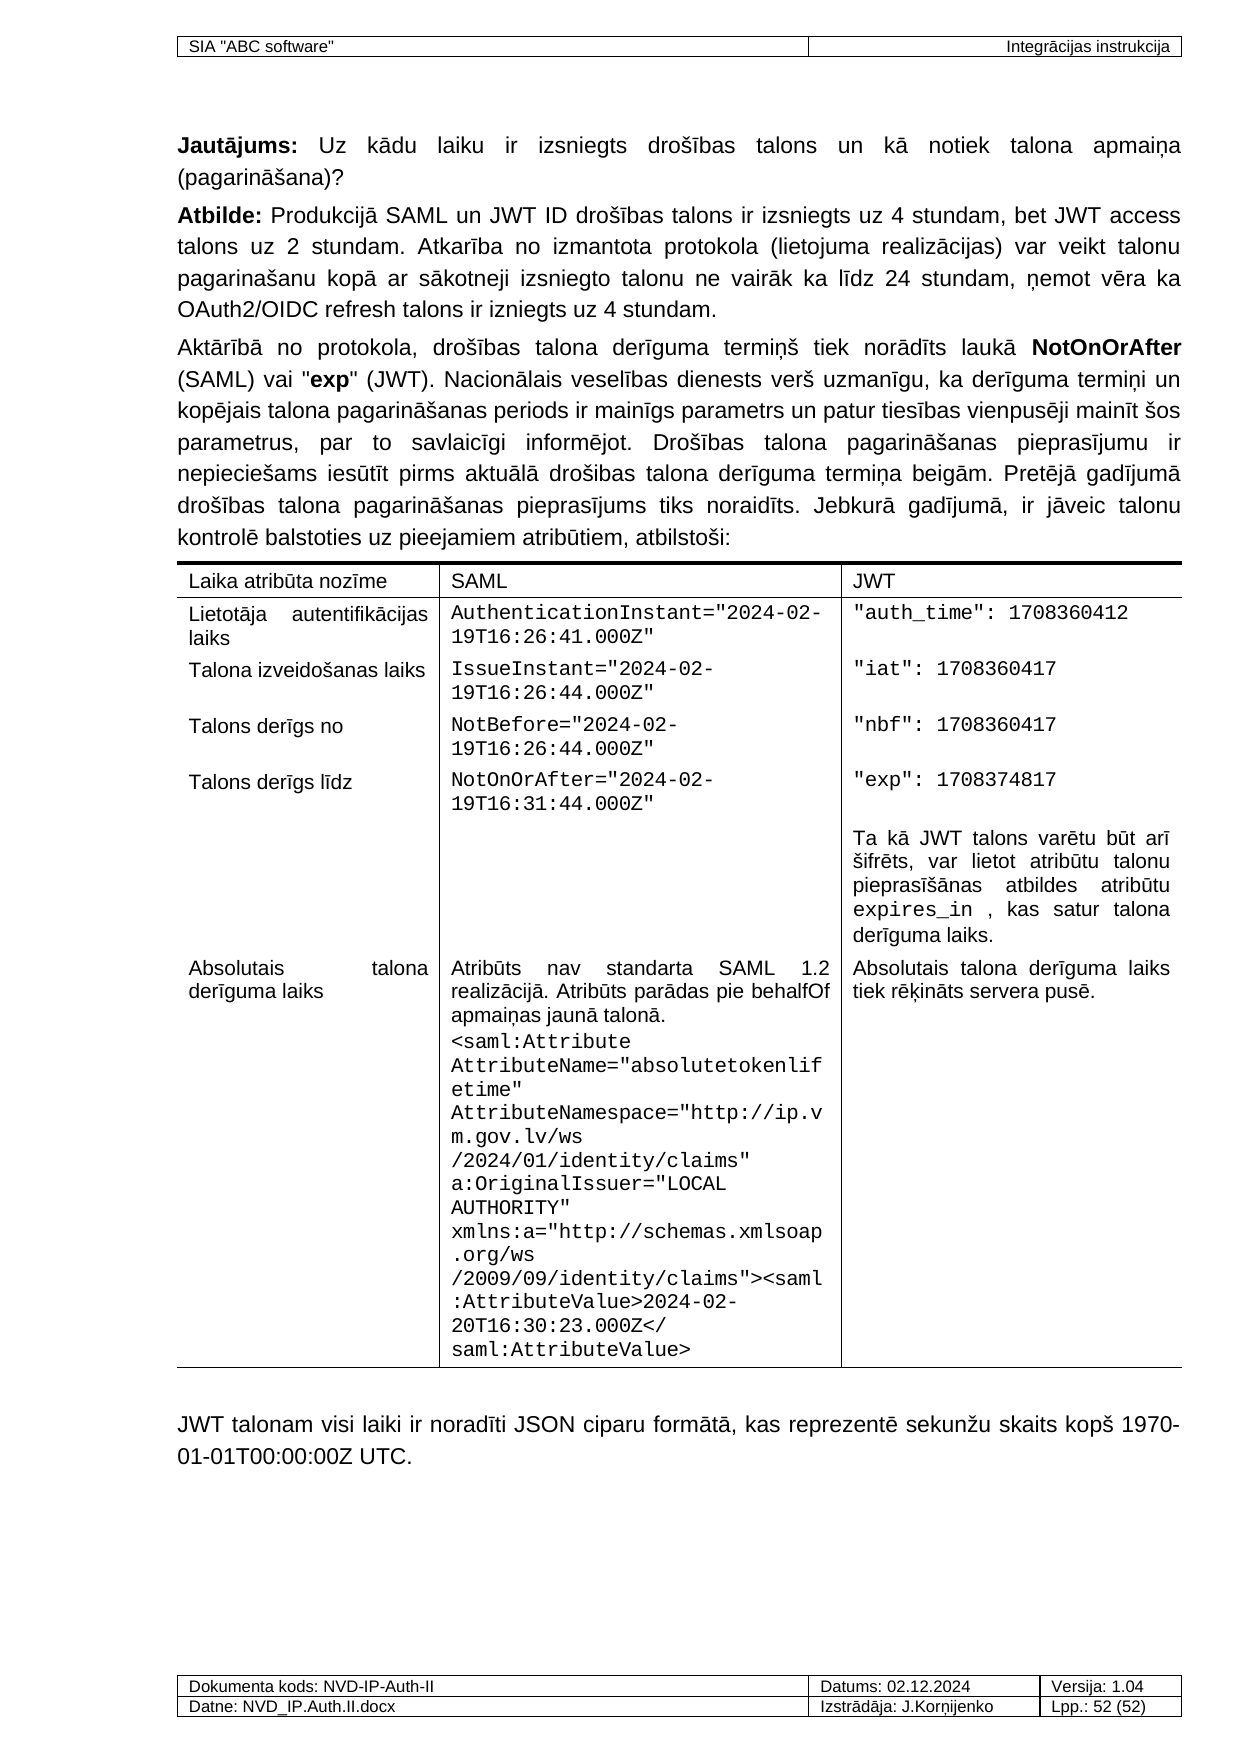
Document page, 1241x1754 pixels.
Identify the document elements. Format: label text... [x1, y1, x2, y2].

table_cell NotOnOrAfter="2024-02-19T16:31:44.000Z" [440, 765, 841, 951]
table_header SAML [440, 565, 841, 597]
table_cell AuthenticationInstant="2024-02-19T16:26:41.000Z" [440, 598, 841, 654]
text Atbilde: Produkcijā SAML un JWT ID drošības talons ir izsniegts uz 4 stundam, bet JWT access talons uz 2 stundam. Atkarība no izmantota protokola (lietojuma realizācijas) var veikt talonu pagarinašanu kopā ar sākotneji izsniegto talonu ne vairāk ka līdz 24 stundam, ņemot vēra ka OAuth2/OIDC refresh talons ir izniegts uz 4 stundam. [177, 202, 1182, 323]
table_cell "auth_time": 1708360412 [842, 598, 1182, 654]
table_cell Talons derīgs no [177, 710, 439, 765]
table_header Laika atribūta nozīme [177, 565, 439, 597]
table_cell IssueInstant="2024-02-19T16:26:44.000Z" [440, 654, 841, 710]
table_cell Absolutais talona derīguma laiks [177, 951, 439, 1367]
table_cell Atribūts nav standarta SAML 1.2 realizācijā. Atribūts parādas pie behalfOf apmaiņas jaunā talonā. <saml:Attribute AttributeName="absolutetokenlifetime" AttributeNamespace="http://ip.vm.gov.lv/ws /2024/01/identity/claims" a:OriginalIssuer="LOCAL AUTHORITY" xmlns:a="http://schemas.xmlsoap.org/ws /2009/09/identity/claims"><saml:AttributeValue>2024-02-20T16:30:23.000Z</saml:AttributeValue> [440, 951, 841, 1367]
table_cell Talons derīgs līdz [177, 765, 439, 951]
table_cell "nbf": 1708360417 [842, 710, 1182, 765]
text Aktārībā no protokola, drošības talona derīguma termiņš tiek norādīts laukā NotOnOrAfter (SAML) vai "exp" (JWT). Nacionālais veselības dienests verš uzmanīgu, ka derīguma termiņi un kopējais talona pagarināšanas periods ir mainīgs parametrs un patur tiesības vienpusēji mainīt šos parametrus, par to savlaicīgi informējot. Drošības talona pagarināšanas pieprasījumu ir nepieciešams iesūtīt pirms aktuālā drošibas talona derīguma termiņa beigām. Pretējā gadījumā drošības talona pagarināšanas pieprasījums tiks noraidīts. Jebkurā gadījumā, ir jāveic talonu kontrolē balstoties uz pieejamiem atribūtiem, atbilstoši: [177, 334, 1182, 550]
table_cell NotBefore="2024-02-19T16:26:44.000Z" [440, 710, 841, 765]
table_cell "exp": 1708374817 Ta kā JWT talons varētu būt arī šifrēts, var lietot atribūtu talonu pieprasīšānas atbildes atribūtu expires_in , kas satur talona derīguma laiks. [842, 765, 1182, 951]
text Jautājums: Uz kādu laiku ir izsniegts drošības talons un kā notiek talona apmaiņa (pagarināšana)? [177, 132, 1182, 190]
table_cell Talona izveidošanas laiks [177, 654, 439, 710]
table_cell Lietotāja autentifikācijas laiks [177, 598, 439, 654]
table_cell Absolutais talona derīguma laiks tiek rēķināts servera pusē. [842, 951, 1182, 1367]
table_header JWT [842, 565, 1182, 597]
text JWT talonam visi laiki ir noradīti JSON ciparu formātā, kas reprezentē sekunžu skaits kopš 1970-01-01T00:00:00Z UTC. [177, 1411, 1182, 1469]
table_cell "iat": 1708360417 [842, 654, 1182, 710]
